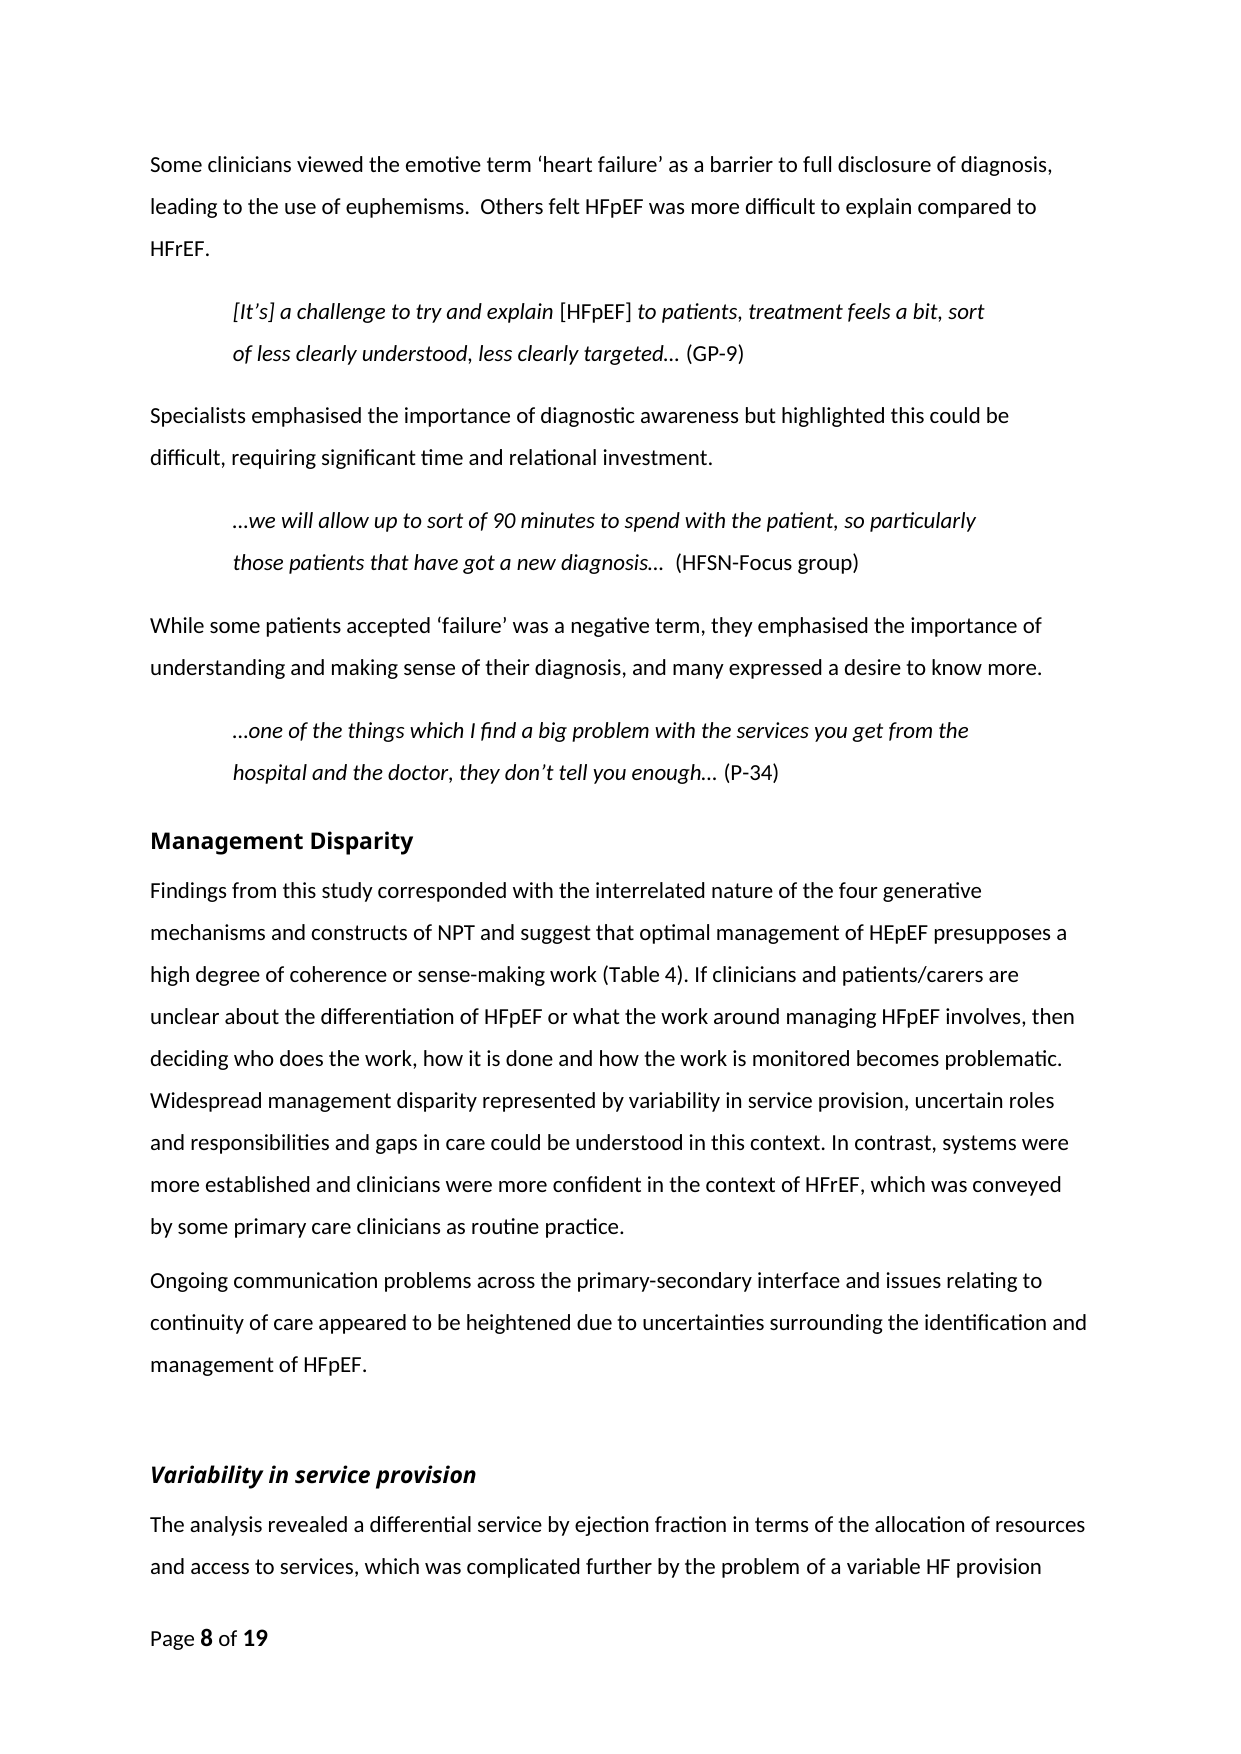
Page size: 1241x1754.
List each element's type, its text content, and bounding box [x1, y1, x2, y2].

subtitle Variability in service provision [150, 1459, 1090, 1490]
text Some clinicians viewed the emotive term ‘heart failure’ as a barrier to full disclosure of diagnosis, leading to the use of euphemisms. Others felt HFpEF was more difficult to explain compared to HFrEF. [150, 150, 1090, 262]
text Findings from this study corresponded with the interrelated nature of the four generative mechanisms and constructs of NPT and suggest that optimal management of HEpEF presupposes a high degree of coherence or sense-making work (Table 4). If clinicians and patients/carers are unclear about the differentiation of HFpEF or what the work around managing HFpEF involves, then deciding who does the work, how it is done and how the work is monitored becomes problematic. Widespread management disparity represented by variability in service provision, uncertain roles and responsibilities and gaps in care could be understood in this context. In contrast, systems were more established and clinicians were more confident in the context of HFrEF, which was conveyed by some primary care clinicians as routine practice. [150, 876, 1090, 1240]
text While some patients accepted ‘failure’ was a negative term, they emphasised the importance of understanding and making sense of their diagnosis, and many expressed a desire to know more. [150, 611, 1090, 681]
text Management Disparity [150, 825, 1090, 856]
text …we will allow up to sort of 90 minutes to spend with the patient, so particularly those patients that have got a new diagnosis… (HFSN-Focus group) [233, 506, 1007, 576]
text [150, 1510, 1090, 1580]
text [It’s] a challenge to try and explain [HFpEF] to patients, treatment feels a bit, sort of less clearly understood, less clearly targeted… (GP-9) [233, 297, 1007, 367]
text Specialists emphasised the importance of diagnostic awareness but highlighted this could be difficult, requiring significant time and relational investment. [150, 402, 1090, 472]
text Ongoing communication problems across the primary-secondary interface and issues relating to continuity of care appeared to be heightened due to uncertainties surrounding the identification and management of HFpEF. [150, 1266, 1090, 1378]
text …one of the things which I find a big problem with the services you get from the hospital and the doctor, they don’t tell you enough… (P-34) [233, 716, 1007, 786]
